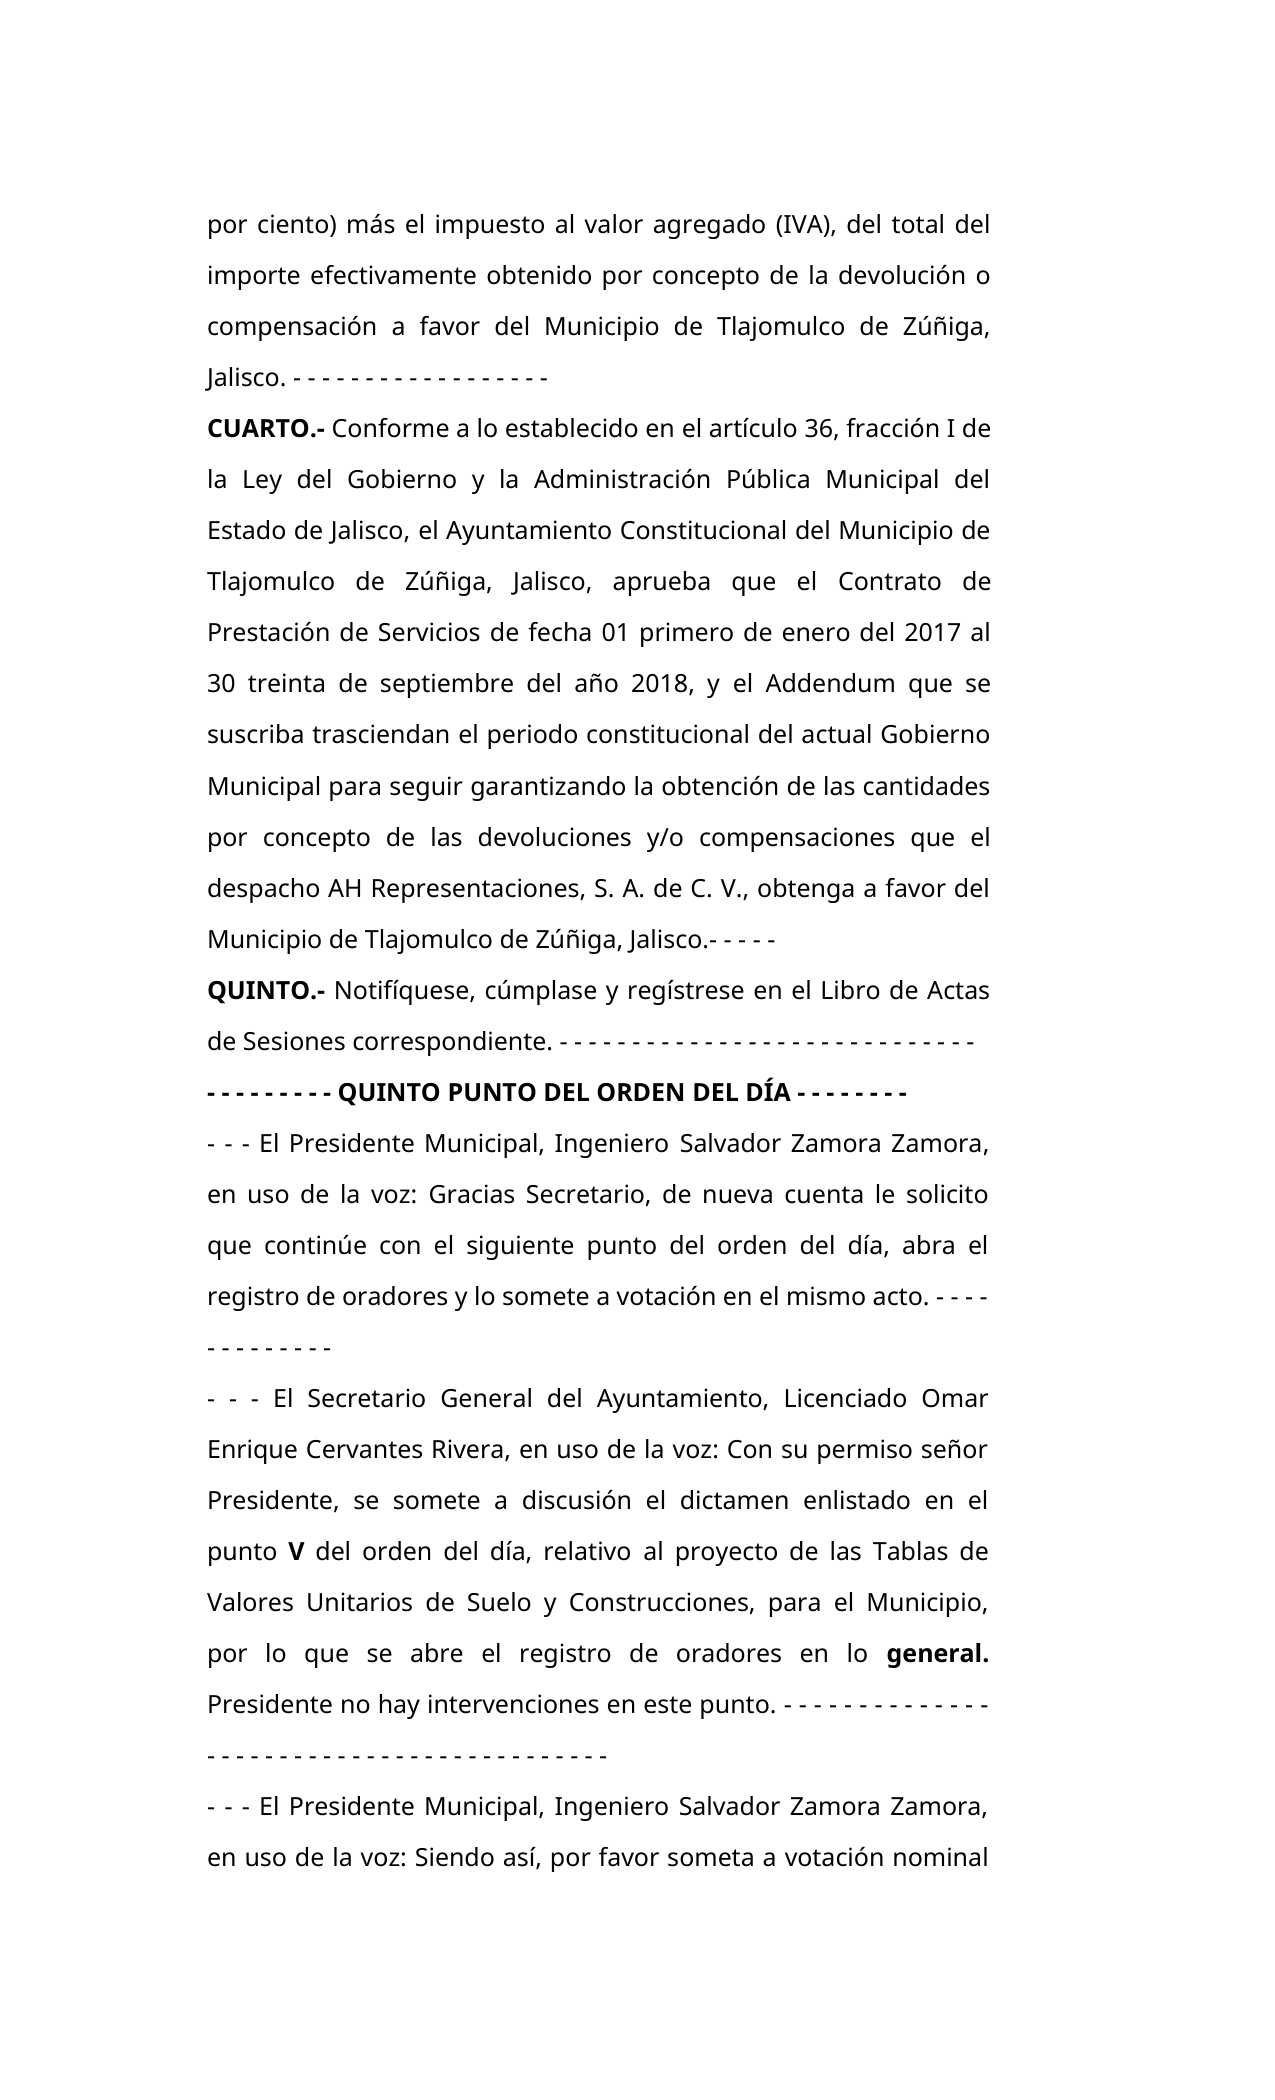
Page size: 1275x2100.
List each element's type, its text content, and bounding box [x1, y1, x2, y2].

text - - - - - - - - - QUINTO PUNTO DEL ORDEN DEL DÍA - - - - - - - - [207, 1074, 991, 1108]
text CUARTO.- Conforme a lo establecido en el artículo 36, fracción I de la Ley del Gobierno y la Administración Pública Municipal del Estado de Jalisco, el Ayuntamiento Constitucional del Municipio de Tlajomulco de Zúñiga, Jalisco, aprueba que el Contrato de Prestación de Servicios de fecha 01 primero de enero del 2017 al 30 treinta de septiembre del año 2018, y el Addendum que se suscriba trasciendan el periodo constitucional del actual Gobierno Municipal para seguir garantizando la obtención de las cantidades por concepto de las devoluciones y/o compensaciones que el despacho AH Representaciones, S. A. de C. V., obtenga a favor del Municipio de Tlajomulco de Zúñiga, Jalisco.- - - - - [207, 411, 991, 955]
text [207, 1789, 989, 1874]
text - - - El Secretario General del Ayuntamiento, Licenciado Omar Enrique Cervantes Rivera, en uso de la voz: Con su permiso señor Presidente, se somete a discusión el dictamen enlistado en el punto V del orden del día, relativo al proyecto de las Tablas de Valores Unitarios de Suelo y Construcciones, para el Municipio, por lo que se abre el registro de oradores en lo general. Presidente no hay intervenciones en este punto. - - - - - - - - - - - - - - - - - - - - - - - - - - - - - - - - - - - - - - - - - - [207, 1381, 989, 1772]
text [207, 207, 991, 394]
text - - - El Presidente Municipal, Ingeniero Salvador Zamora Zamora, en uso de la voz: Gracias Secretario, de nueva cuenta le solicito que continúe con el siguiente punto del orden del día, abra el registro de oradores y lo somete a votación en el mismo acto. - - - - - - - - - - - - - [207, 1126, 989, 1364]
text QUINTO.- Notifíquese, cúmplase y regístrese en el Libro de Actas de Sesiones correspondiente. - - - - - - - - - - - - - - - - - - - - - - - - - - - - - [207, 972, 991, 1057]
